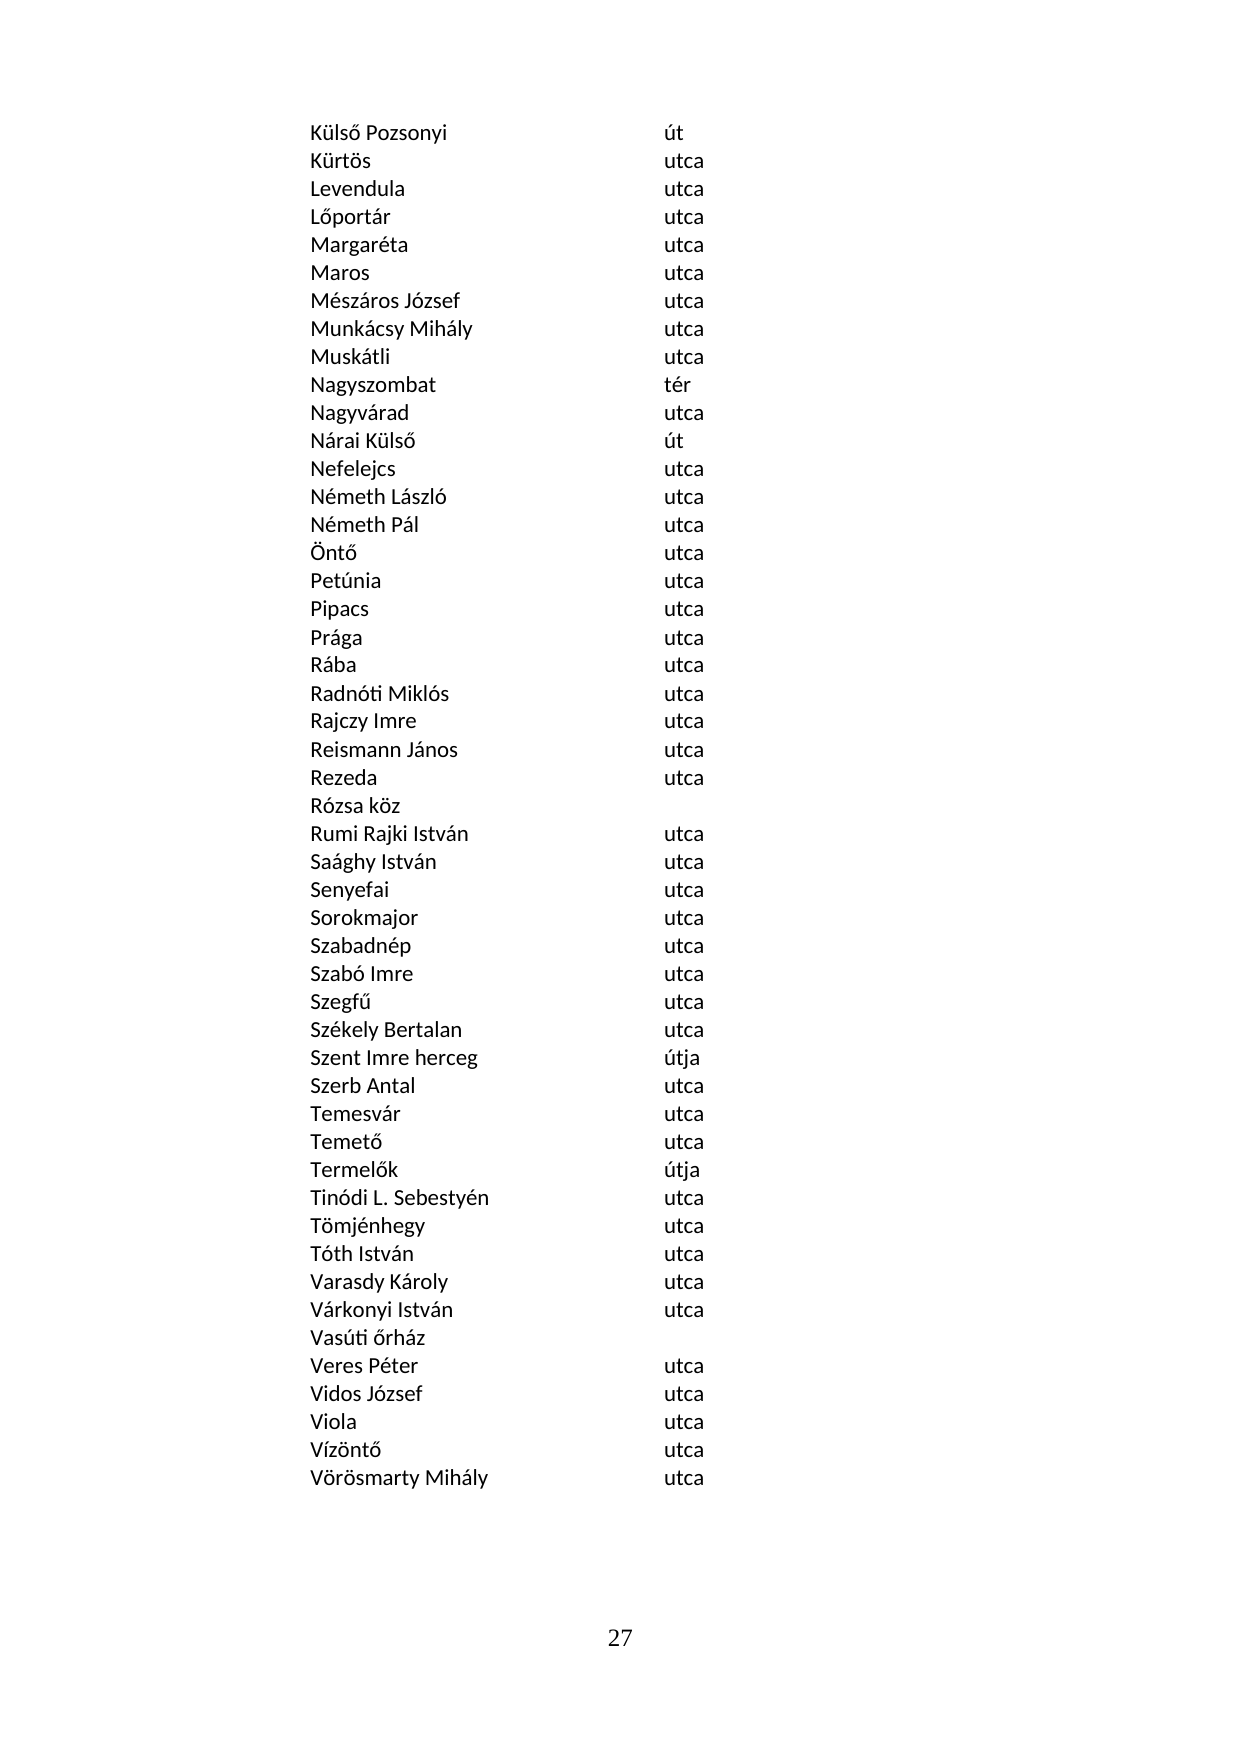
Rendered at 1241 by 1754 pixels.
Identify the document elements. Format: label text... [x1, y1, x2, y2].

text Öntő utca [310, 538, 1093, 567]
text Szerb Antal utca [148, 1071, 1093, 1099]
text Szabadnép utca [148, 931, 1093, 959]
text Szent Imre herceg útja [148, 1043, 1093, 1071]
text Várkonyi István utca [148, 1295, 1093, 1323]
text Senyefai utca [310, 875, 1093, 903]
text Munkácsy Mihály utca [310, 314, 1093, 342]
text Petúnia utca [310, 567, 1093, 594]
text Reismann János utca [310, 735, 1093, 763]
text Muskátli utca [310, 342, 1093, 370]
text Temető utca [148, 1127, 1093, 1155]
text Prága utca [310, 623, 1093, 651]
text Szegfű utca [148, 987, 1093, 1015]
text Maros utca [310, 258, 1093, 286]
text Varasdy Károly utca [148, 1267, 1093, 1295]
text Nagyvárad utca [310, 398, 1093, 426]
text Sorokmajor utca [310, 903, 1093, 931]
text Rajczy Imre utca [310, 707, 1093, 735]
text Tömjénhegy utca [148, 1211, 1093, 1239]
text Rumi Rajki István utca [310, 819, 1093, 847]
text Nefelejcs utca [310, 454, 1093, 482]
text Radnóti Miklós utca [310, 679, 1093, 707]
text Veres Péter utca [148, 1351, 1093, 1379]
text Tinódi L. Sebestyén utca [148, 1183, 1093, 1211]
text Temesvár utca [148, 1099, 1093, 1127]
text Vidos József utca [148, 1379, 1093, 1407]
text Vízöntő utca [148, 1435, 1093, 1463]
text Vasúti őrház [148, 1323, 1093, 1351]
text Pipacs utca [310, 594, 1093, 623]
text Németh Pál utca [310, 511, 1093, 538]
text Rába utca [310, 651, 1093, 679]
text Levendula utca [310, 174, 1093, 202]
text Kürtös utca [310, 146, 1093, 174]
text Rezeda utca [310, 763, 1093, 791]
text Külső Pozsonyi út [310, 118, 1093, 146]
text Nárai Külső út [310, 426, 1093, 454]
text Saághy István utca [310, 847, 1093, 875]
text Németh László utca [310, 482, 1093, 511]
text Margaréta utca [310, 230, 1093, 258]
text Nagyszombat tér [310, 370, 1093, 398]
text Székely Bertalan utca [148, 1015, 1093, 1043]
text Lőportár utca [310, 202, 1093, 230]
text Vörösmarty Mihály utca [148, 1463, 1093, 1491]
text Tóth István utca [148, 1239, 1093, 1267]
text Viola utca [148, 1407, 1093, 1435]
text Termelők útja [148, 1155, 1093, 1183]
text Rózsa köz [310, 791, 1093, 819]
text Szabó Imre utca [148, 959, 1093, 987]
text Mészáros József utca [310, 286, 1093, 314]
